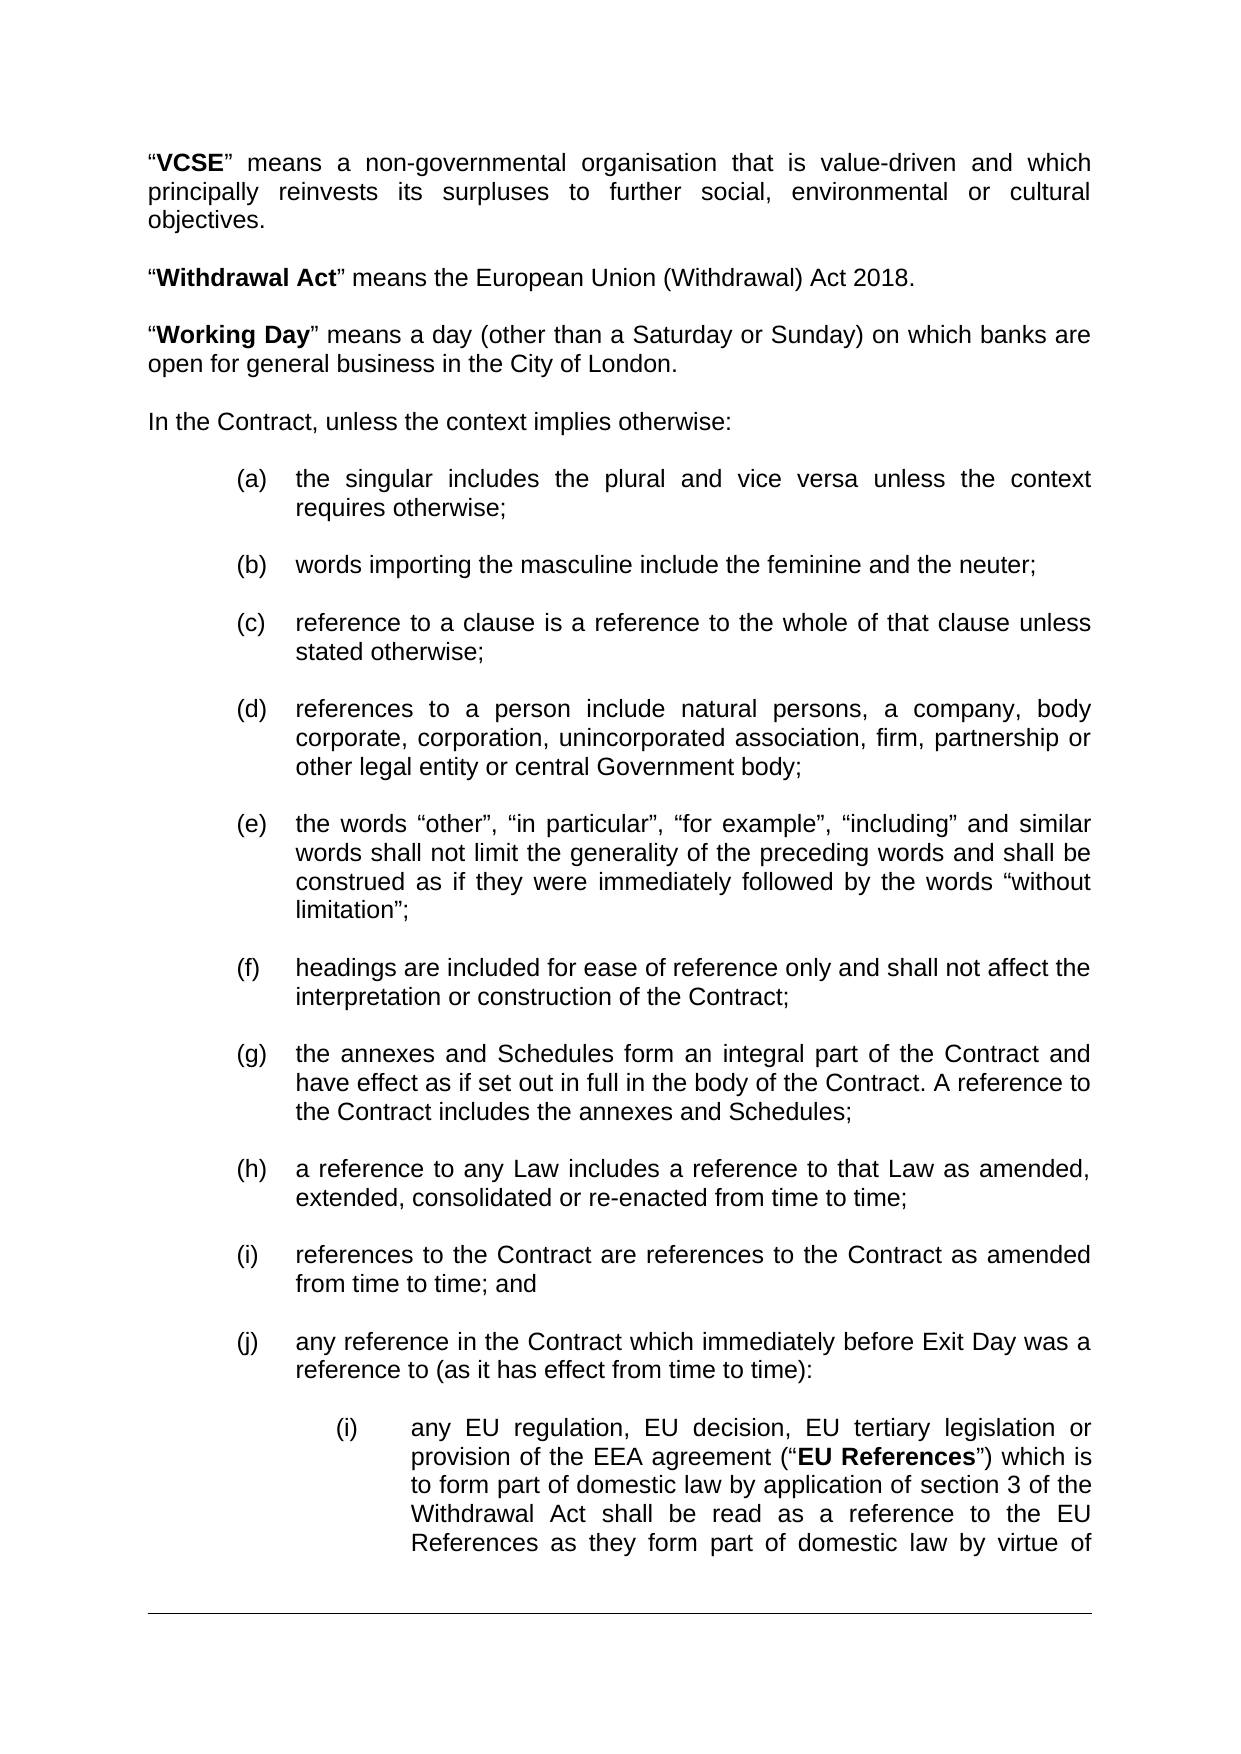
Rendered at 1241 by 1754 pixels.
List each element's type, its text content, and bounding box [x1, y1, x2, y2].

list references to a person include natural persons, a company, body corporate, corporation, unincorporated association, firm, partnership or other legal entity or central Government body; [236, 694, 1092, 780]
list the annexes and Schedules form an integral part of the Contract and have effect as if set out in full in the body of the Contract. A reference to the Contract includes the annexes and Schedules; [236, 1039, 1092, 1125]
list references to the Contract are references to the Contract as amended from time to time; and [236, 1240, 1092, 1298]
text “Withdrawal Act” means the European Union (Withdrawal) Act 2018. [148, 263, 1092, 291]
list any reference in the Contract which immediately before Exit Day was a reference to (as it has effect from time to time): [236, 1326, 1092, 1384]
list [336, 1413, 1092, 1556]
list a reference to any Law includes a reference to that Law as amended, extended, consolidated or re-enacted from time to time; [236, 1154, 1092, 1211]
list the singular includes the plural and vice versa unless the context requires otherwise; [236, 464, 1092, 521]
list reference to a clause is a reference to the whole of that clause unless stated otherwise; [236, 608, 1092, 665]
list headings are included for ease of reference only and shall not affect the interpretation or construction of the Contract; [236, 953, 1092, 1010]
list words importing the masculine include the feminine and the neuter; [236, 550, 1092, 579]
text “VCSE” means a non-governmental organisation that is value-driven and which principally reinvests its surpluses to further social, environmental or cultural objectives. [148, 148, 1092, 234]
list the words “other”, “in particular”, “for example”, “including” and similar words shall not limit the generality of the preceding words and shall be construed as if they were immediately followed by the words “without limitation”; [236, 809, 1092, 924]
text In the Contract, unless the context implies otherwise: [148, 406, 1092, 435]
text “Working Day” means a day (other than a Saturday or Sunday) on which banks are open for general business in the City of London. [148, 320, 1092, 378]
